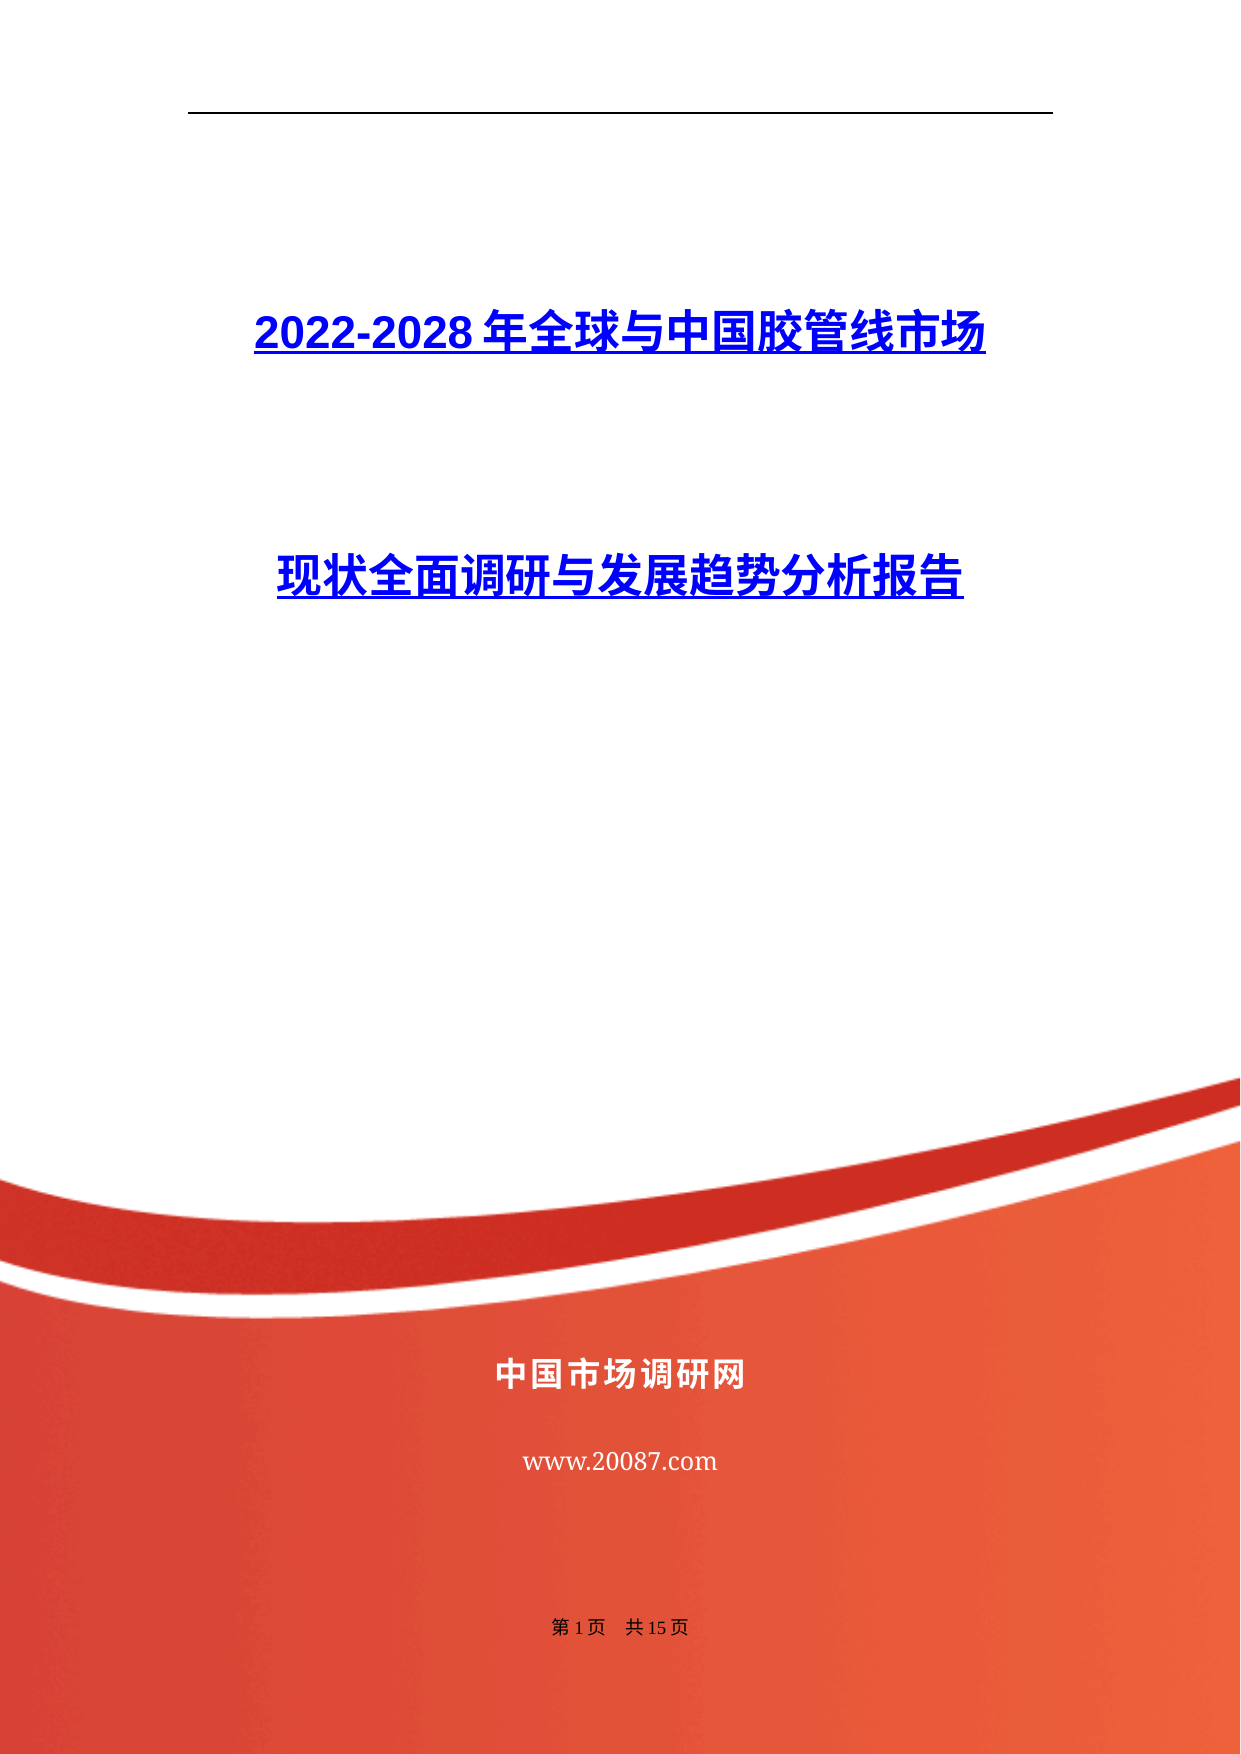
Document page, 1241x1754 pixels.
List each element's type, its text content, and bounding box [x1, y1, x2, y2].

picture [0, 1006, 1241, 1754]
subtitle 中国市场调研网 [187, 1339, 1053, 1404]
table_header 2022-2028年全球与中国胶管线市场现状全面调研与发展趋势分析报告 [188, 207, 1053, 773]
text www.20087.com [187, 1428, 1053, 1493]
